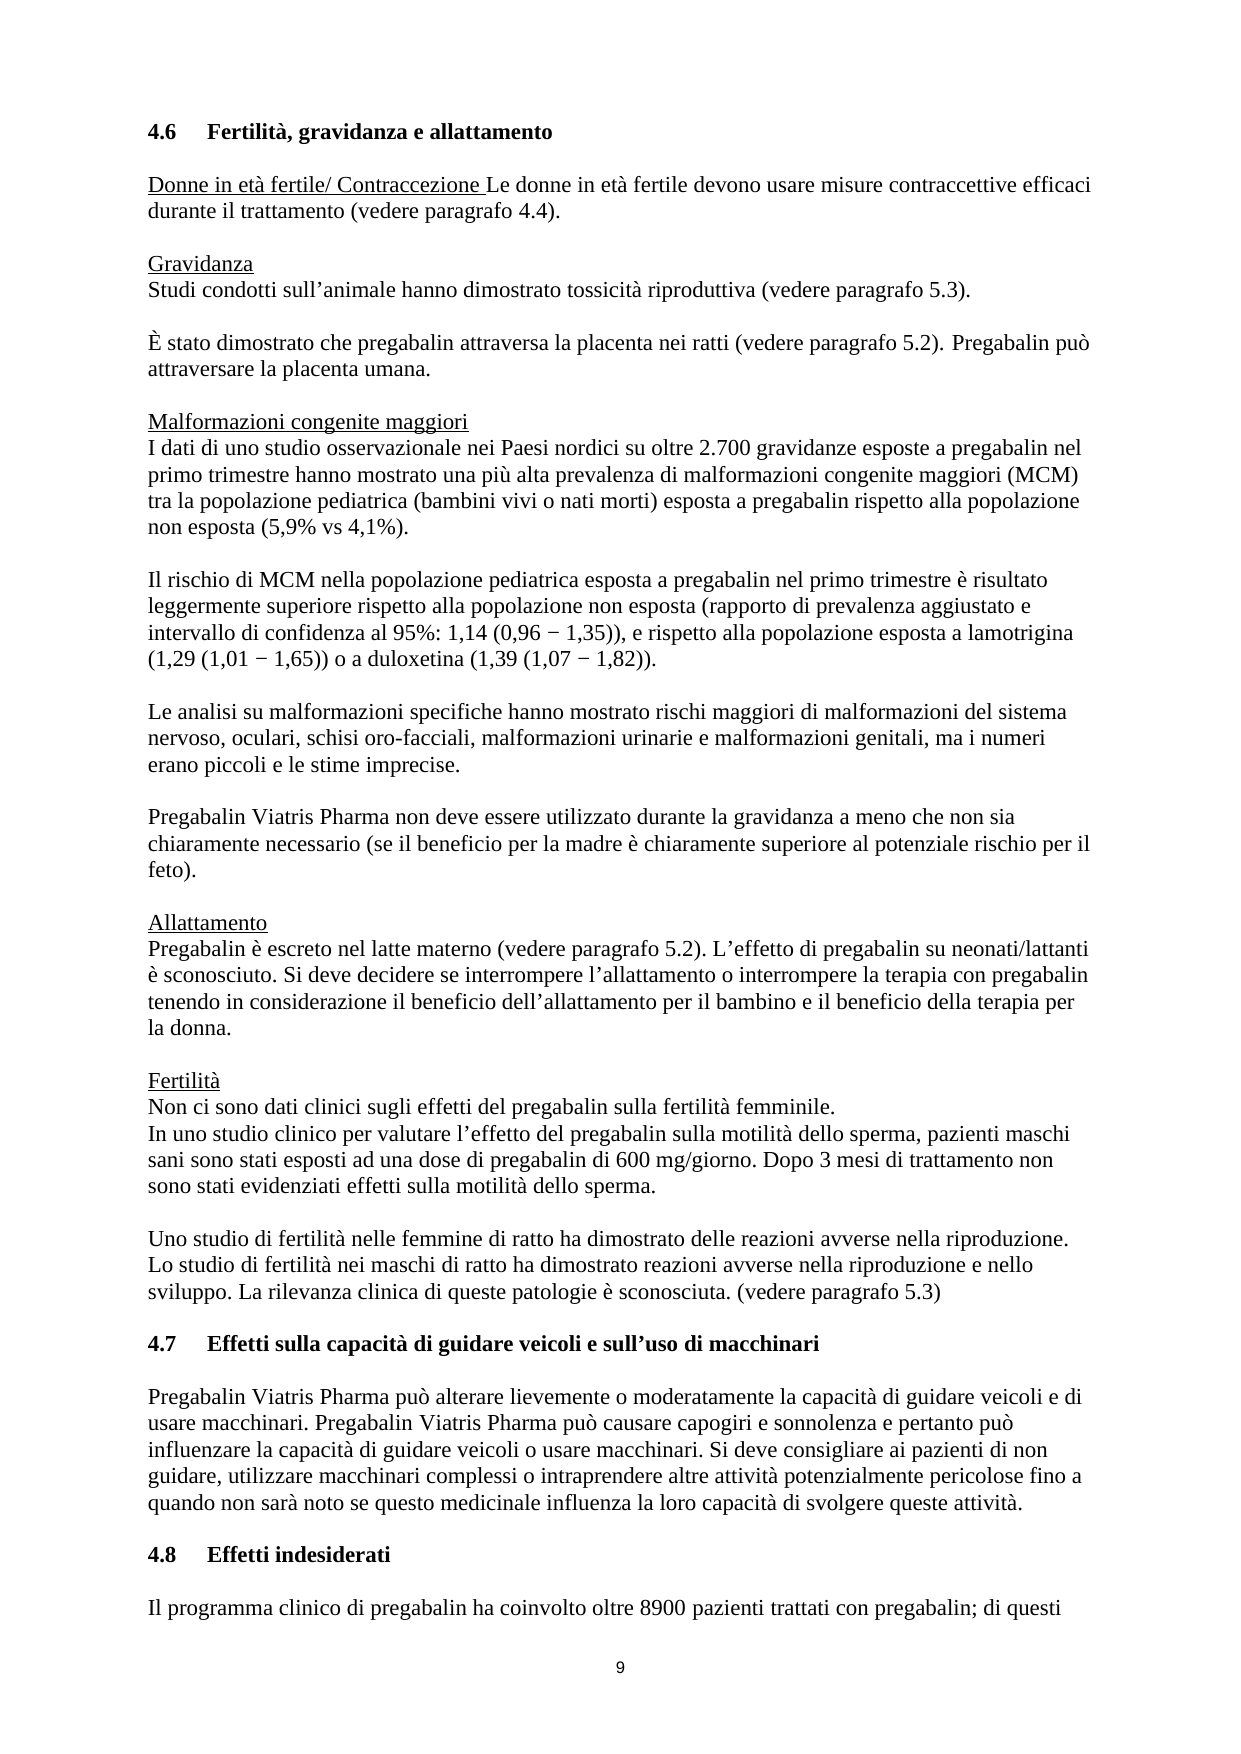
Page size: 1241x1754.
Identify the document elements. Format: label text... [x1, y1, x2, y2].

text Non ci sono dati clinici sugli effetti del pregabalin sulla fertilità femminile. [148, 1093, 1092, 1119]
text 4.7 Effetti sulla capacità di guidare veicoli e sull’uso di macchinari [148, 1330, 1092, 1357]
text Uno studio di fertilità nelle femmine di ratto ha dimostrato delle reazioni avverse nella riproduzione. [148, 1225, 1092, 1251]
text 4.6 Fertilità, gravidanza e allattamento [148, 118, 1092, 144]
text Pregabalin Viatris Pharma può alterare lievemente o moderatamente la capacità di guidare veicoli e di usare macchinari. Pregabalin Viatris Pharma può causare capogiri e sonnolenza e pertanto può influenzare la capacità di guidare veicoli o usare macchinari. Si deve consigliare ai pazienti di non guidare, utilizzare macchinari complessi o intraprendere altre attività potenzialmente pericolose fino a quando non sarà noto se questo medicinale influenza la loro capacità di svolgere queste attività. [148, 1383, 1092, 1515]
text Donne in età fertile/ Contraccezione Le donne in età fertile devono usare misure contraccettive efficaci durante il trattamento (vedere paragrafo 4.4). [148, 171, 1092, 223]
text Gravidanza [148, 250, 1092, 276]
text 4.8 Effetti indesiderati [148, 1541, 1092, 1568]
text Lo studio di fertilità nei maschi di ratto ha dimostrato reazioni avverse nella riproduzione e nello sviluppo. La rilevanza clinica di queste patologie è sconosciuta. (vedere paragrafo 5.3) [148, 1251, 1092, 1304]
text I dati di uno studio osservazionale nei Paesi nordici su oltre 2.700 gravidanze esposte a pregabalin nel primo trimestre hanno mostrato una più alta prevalenza di malformazioni congenite maggiori (MCM) tra la popolazione pediatrica (bambini vivi o nati morti) esposta a pregabalin rispetto alla popolazione non esposta (5,9% vs 4,1%). [148, 434, 1092, 540]
text Il rischio di MCM nella popolazione pediatrica esposta a pregabalin nel primo trimestre è risultato leggermente superiore rispetto alla popolazione non esposta (rapporto di prevalenza aggiustato e intervallo di confidenza al 95%: 1,14 (0,96 − 1,35)), e rispetto alla popolazione esposta a lamotrigina (1,29 (1,01 − 1,65)) o a duloxetina (1,39 (1,07 − 1,82)). [148, 566, 1092, 672]
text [148, 1594, 1092, 1620]
text È stato dimostrato che pregabalin attraversa la placenta nei ratti (vedere paragrafo 5.2). Pregabalin può attraversare la placenta umana. [148, 329, 1092, 382]
text In uno studio clinico per valutare l’effetto del pregabalin sulla motilità dello sperma, pazienti maschi sani sono stati esposti ad una dose di pregabalin di 600 mg/giorno. Dopo 3 mesi di trattamento non sono stati evidenziati effetti sulla motilità dello sperma. [148, 1119, 1092, 1199]
text Allattamento [148, 909, 1092, 935]
text Pregabalin Viatris Pharma non deve essere utilizzato durante la gravidanza a meno che non sia chiaramente necessario (se il beneficio per la madre è chiaramente superiore al potenziale rischio per il feto). [148, 803, 1092, 882]
text Fertilità [148, 1067, 1092, 1093]
text Studi condotti sull’animale hanno dimostrato tossicità riproduttiva (vedere paragrafo 5.3). [148, 276, 1092, 303]
text Malformazioni congenite maggiori [148, 408, 1092, 434]
text Le analisi su malformazioni specifiche hanno mostrato rischi maggiori di malformazioni del sistema nervoso, oculari, schisi oro-facciali, malformazioni urinarie e malformazioni genitali, ma i numeri erano piccoli e le stime imprecise. [148, 698, 1092, 777]
text Pregabalin è escreto nel latte materno (vedere paragrafo 5.2). L’effetto di pregabalin su neonati/lattanti è sconosciuto. Si deve decidere se interrompere l’allattamento o interrompere la terapia con pregabalin tenendo in considerazione il beneficio dell’allattamento per il bambino e il beneficio della terapia per la donna. [148, 935, 1092, 1041]
